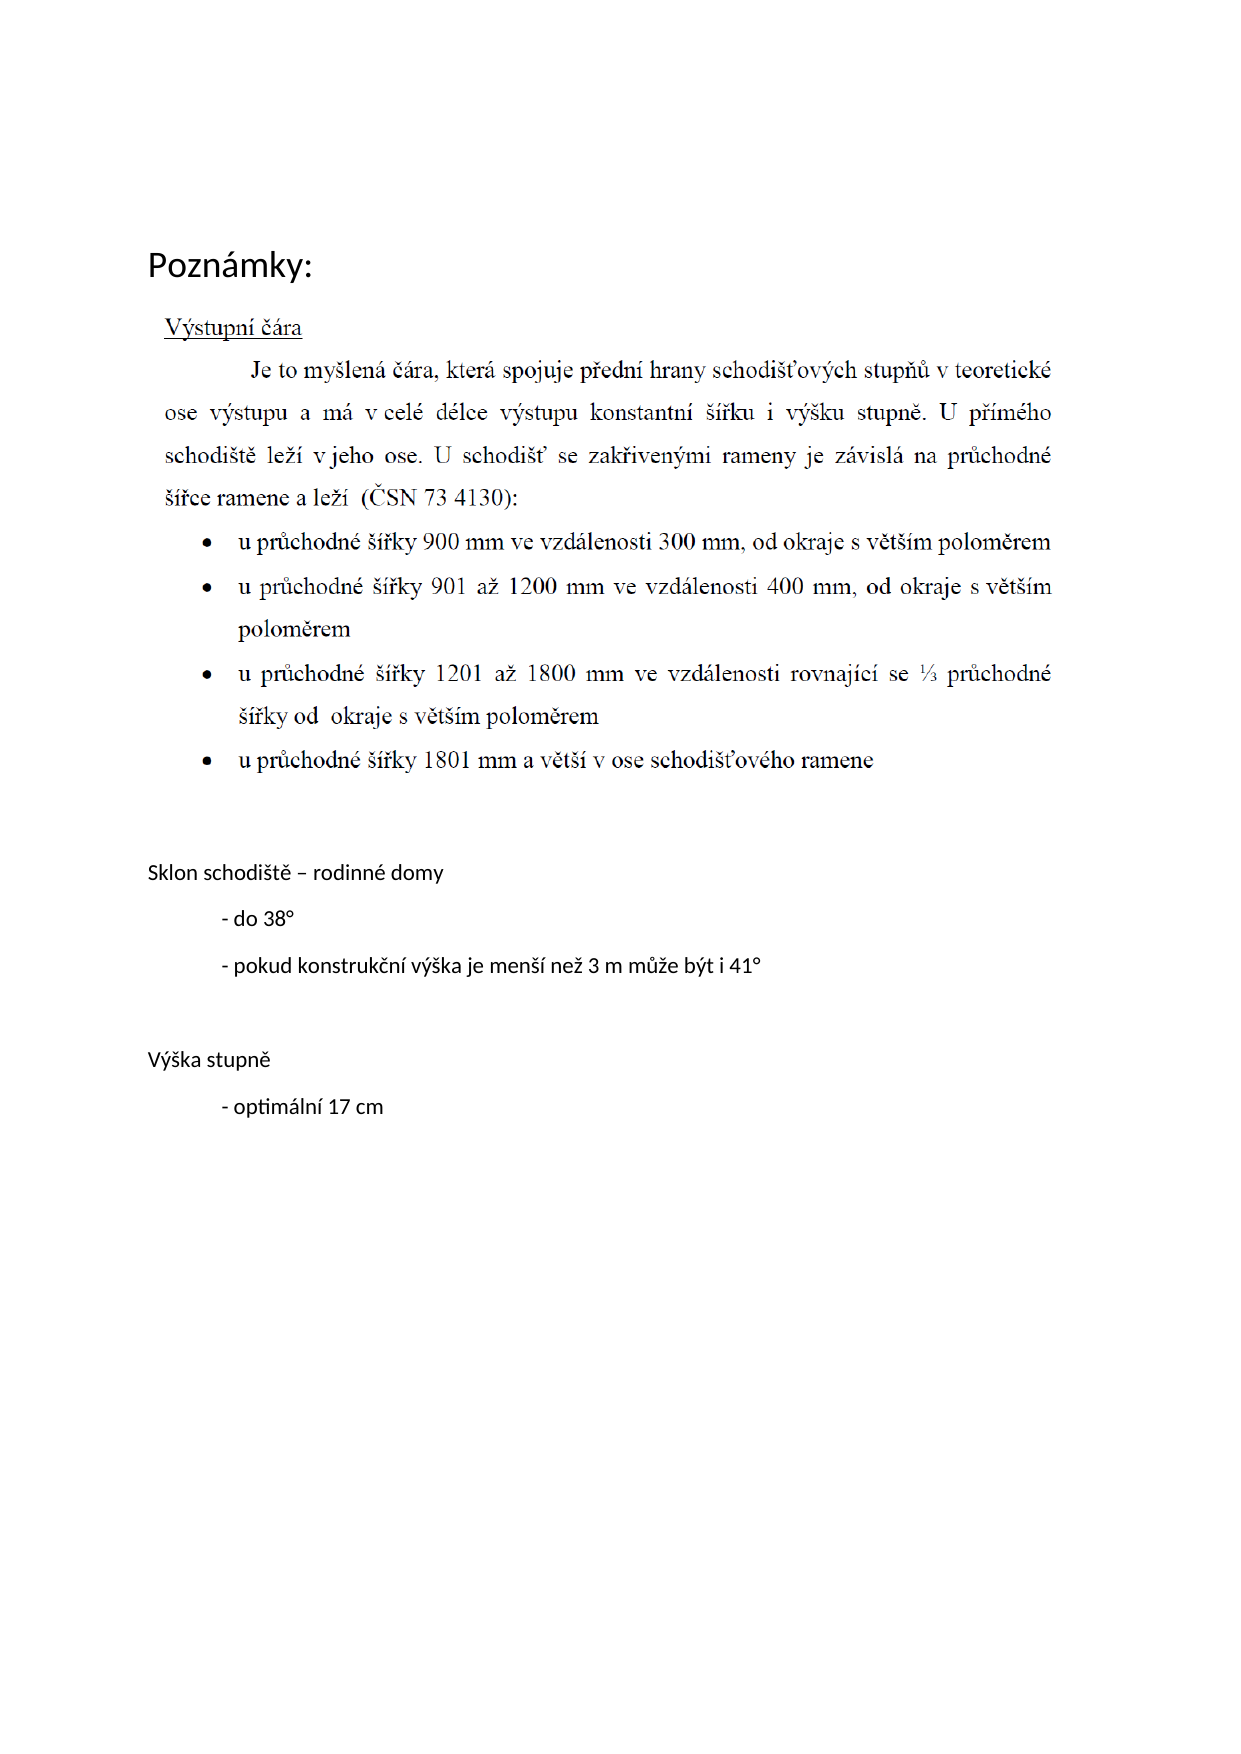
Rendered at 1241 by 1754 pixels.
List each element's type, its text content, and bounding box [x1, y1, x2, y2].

text Sklon schodiště – rodinné domy [148, 858, 1093, 886]
text - do 38° [148, 904, 1093, 933]
text Poznámky: [148, 241, 1093, 287]
text - optimální 17 cm [148, 1092, 1093, 1120]
text - pokud konstrukční výška je menší než 3 m může být i 41° [148, 951, 1093, 979]
picture [147, 307, 1093, 792]
text Výška stupně [148, 1045, 1093, 1073]
